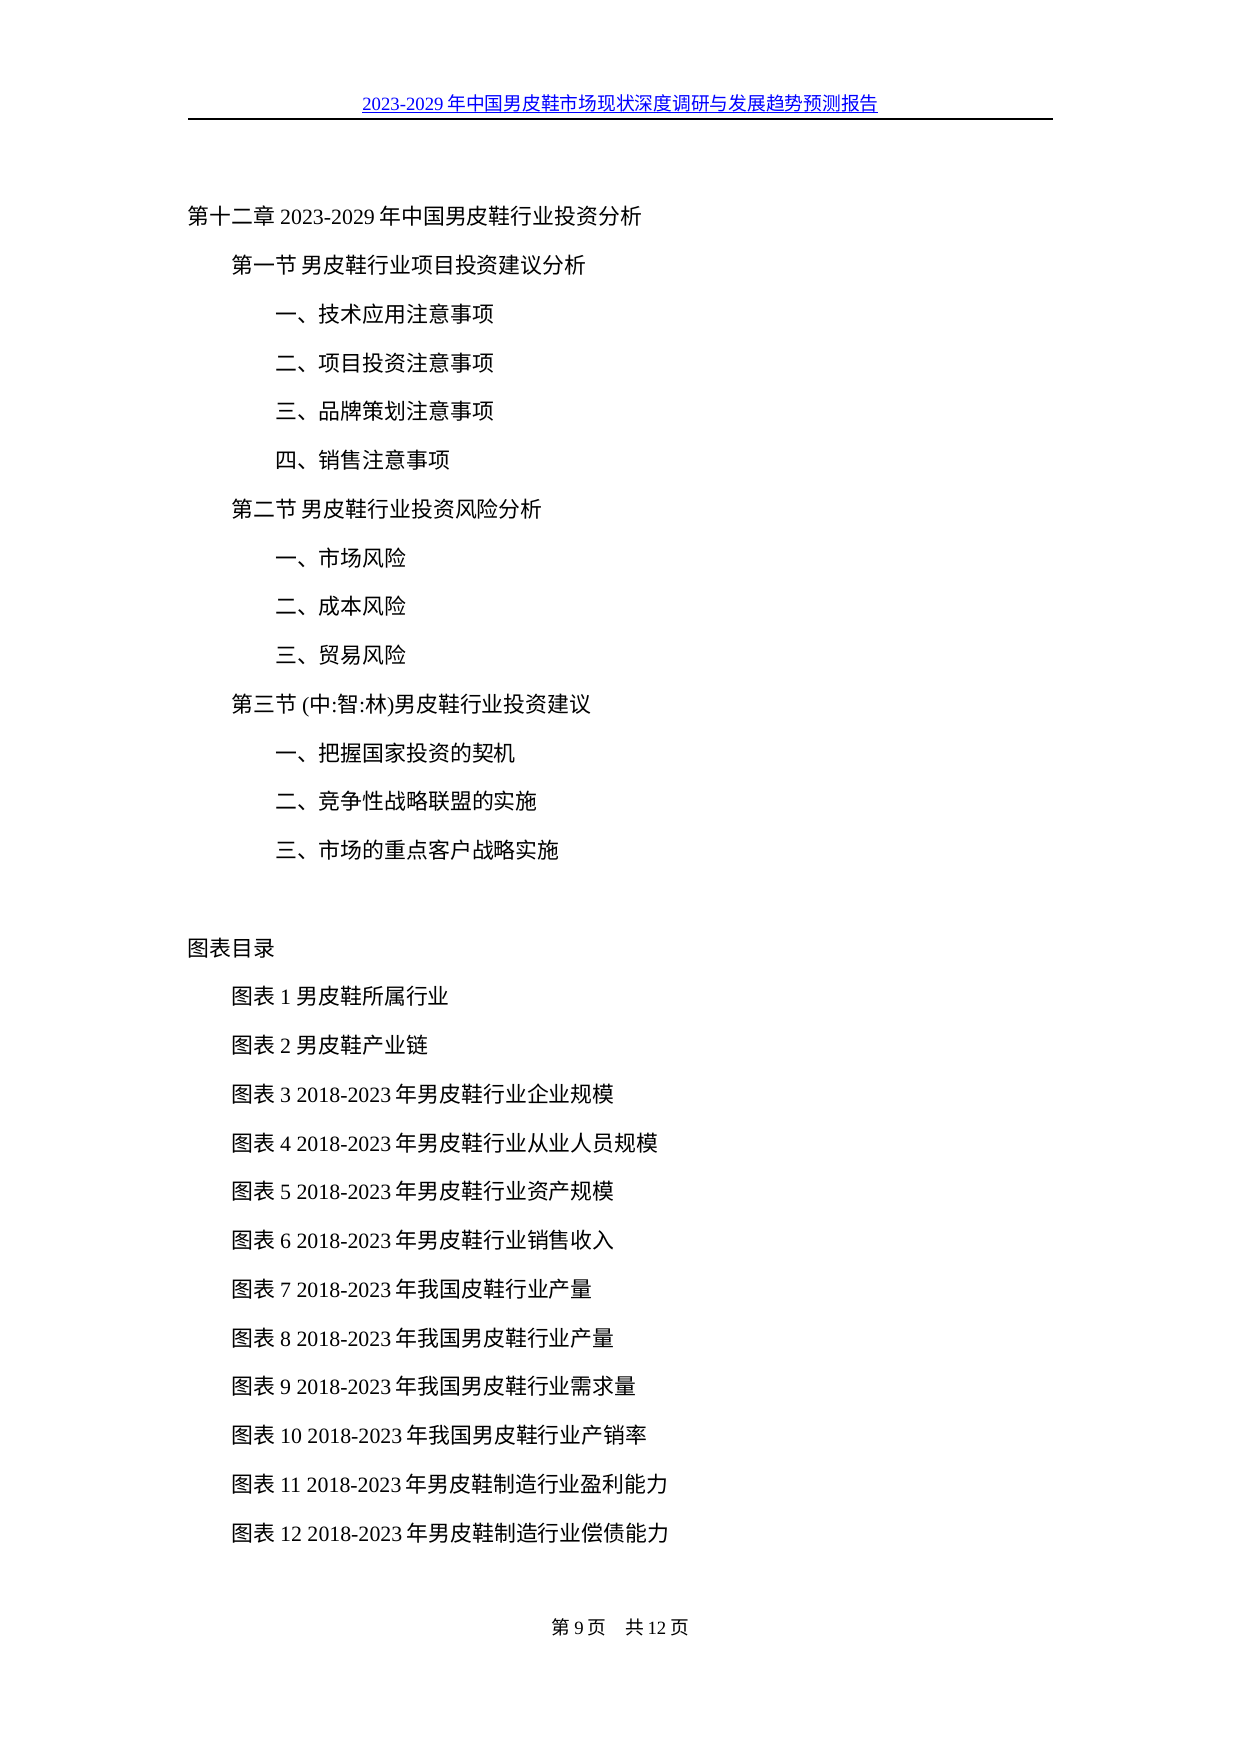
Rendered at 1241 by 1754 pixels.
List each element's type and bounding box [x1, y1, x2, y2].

text [187, 150, 1053, 1548]
